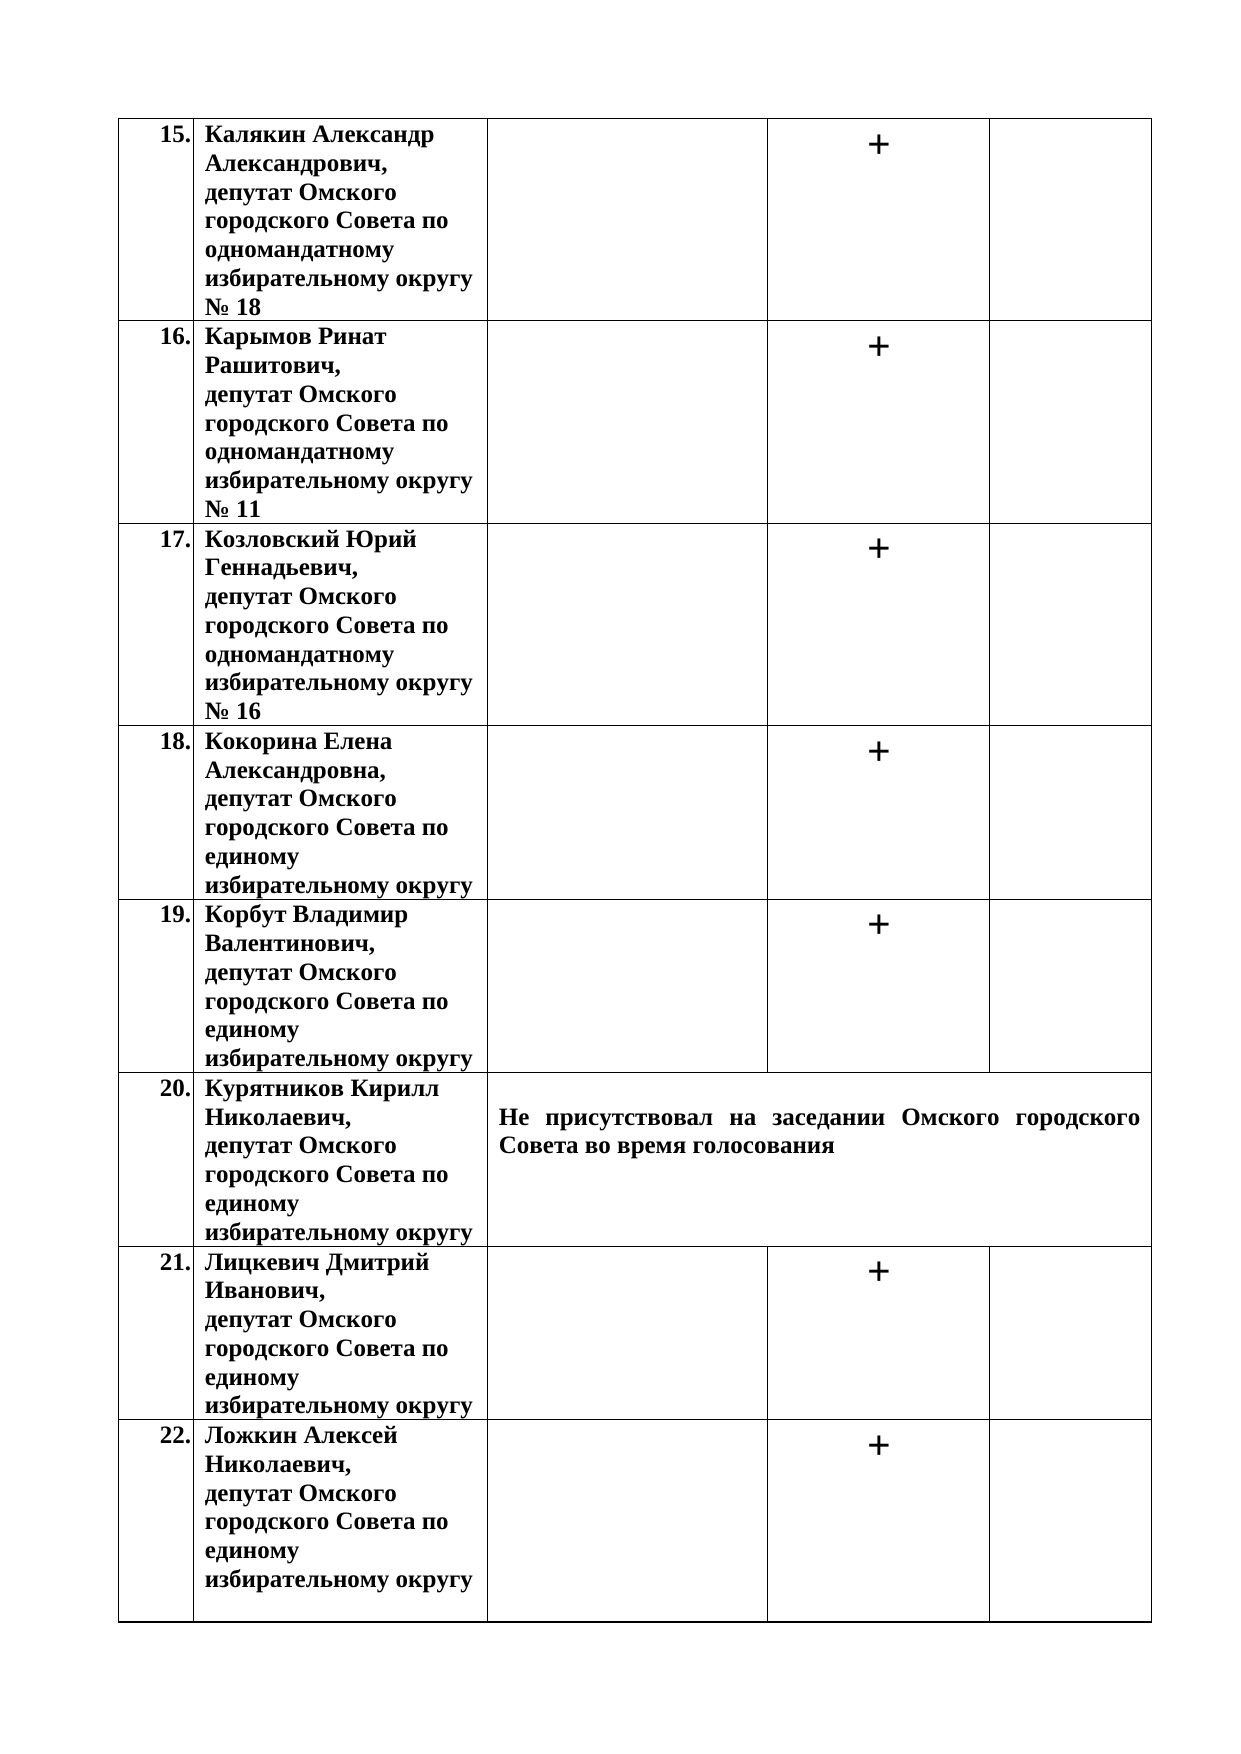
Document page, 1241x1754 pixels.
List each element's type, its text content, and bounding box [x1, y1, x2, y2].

table_cell [488, 119, 767, 320]
table_cell [119, 1073, 193, 1246]
table_cell [990, 900, 1151, 1072]
table_cell [990, 321, 1151, 523]
table_cell [119, 726, 193, 898]
table_cell Лицкевич Дмитрий Иванович, депутат Омского городского Совета по единому избирательному округу [194, 1247, 487, 1419]
table_cell [119, 321, 193, 523]
table_cell Козловский Юрий Геннадьевич, депутат Омского городского Совета по одномандатному избирательному округу № 16 [194, 524, 487, 725]
table_cell [119, 1247, 193, 1419]
table_cell [990, 524, 1151, 725]
table_cell [488, 321, 767, 523]
table_cell + [768, 1420, 989, 1621]
table_cell Карымов Ринат Рашитович, депутат Омского городского Совета по одномандатному избирательному округу № 11 [194, 321, 487, 523]
table_cell [119, 900, 193, 1072]
table_cell [488, 524, 767, 725]
table_cell + [768, 1247, 989, 1419]
table_cell [990, 1247, 1151, 1419]
table_cell [119, 1420, 193, 1621]
table_cell Калякин Александр Александрович, депутат Омского городского Совета по одномандатному избирательному округу № 18 [194, 119, 487, 320]
table_cell + [768, 119, 989, 320]
table_cell [990, 726, 1151, 898]
table_cell Не присутствовал на заседании Омского городского Совета во время голосования [488, 1073, 1151, 1246]
table_cell [990, 119, 1151, 320]
table_cell + [768, 900, 989, 1072]
table_cell + [768, 726, 989, 898]
table_cell Ложкин Алексей Николаевич, депутат Омского городского Совета по единому избирательному округу [194, 1420, 487, 1621]
table_cell [990, 1420, 1151, 1621]
table_cell [488, 726, 767, 898]
table_cell [119, 524, 193, 725]
table_cell [119, 119, 193, 320]
table_cell Курятников Кирилл Николаевич, депутат Омского городского Совета по единому избирательному округу [194, 1073, 487, 1246]
table_cell Кокорина Елена Александровна, депутат Омского городского Совета по единому избирательному округу [194, 726, 487, 898]
table_cell + [768, 321, 989, 523]
table_cell [488, 900, 767, 1072]
table_cell [488, 1420, 767, 1621]
table_cell [488, 1247, 767, 1419]
table_cell + [768, 524, 989, 725]
table_cell Корбут Владимир Валентинович, депутат Омского городского Совета по единому избирательному округу [194, 900, 487, 1072]
